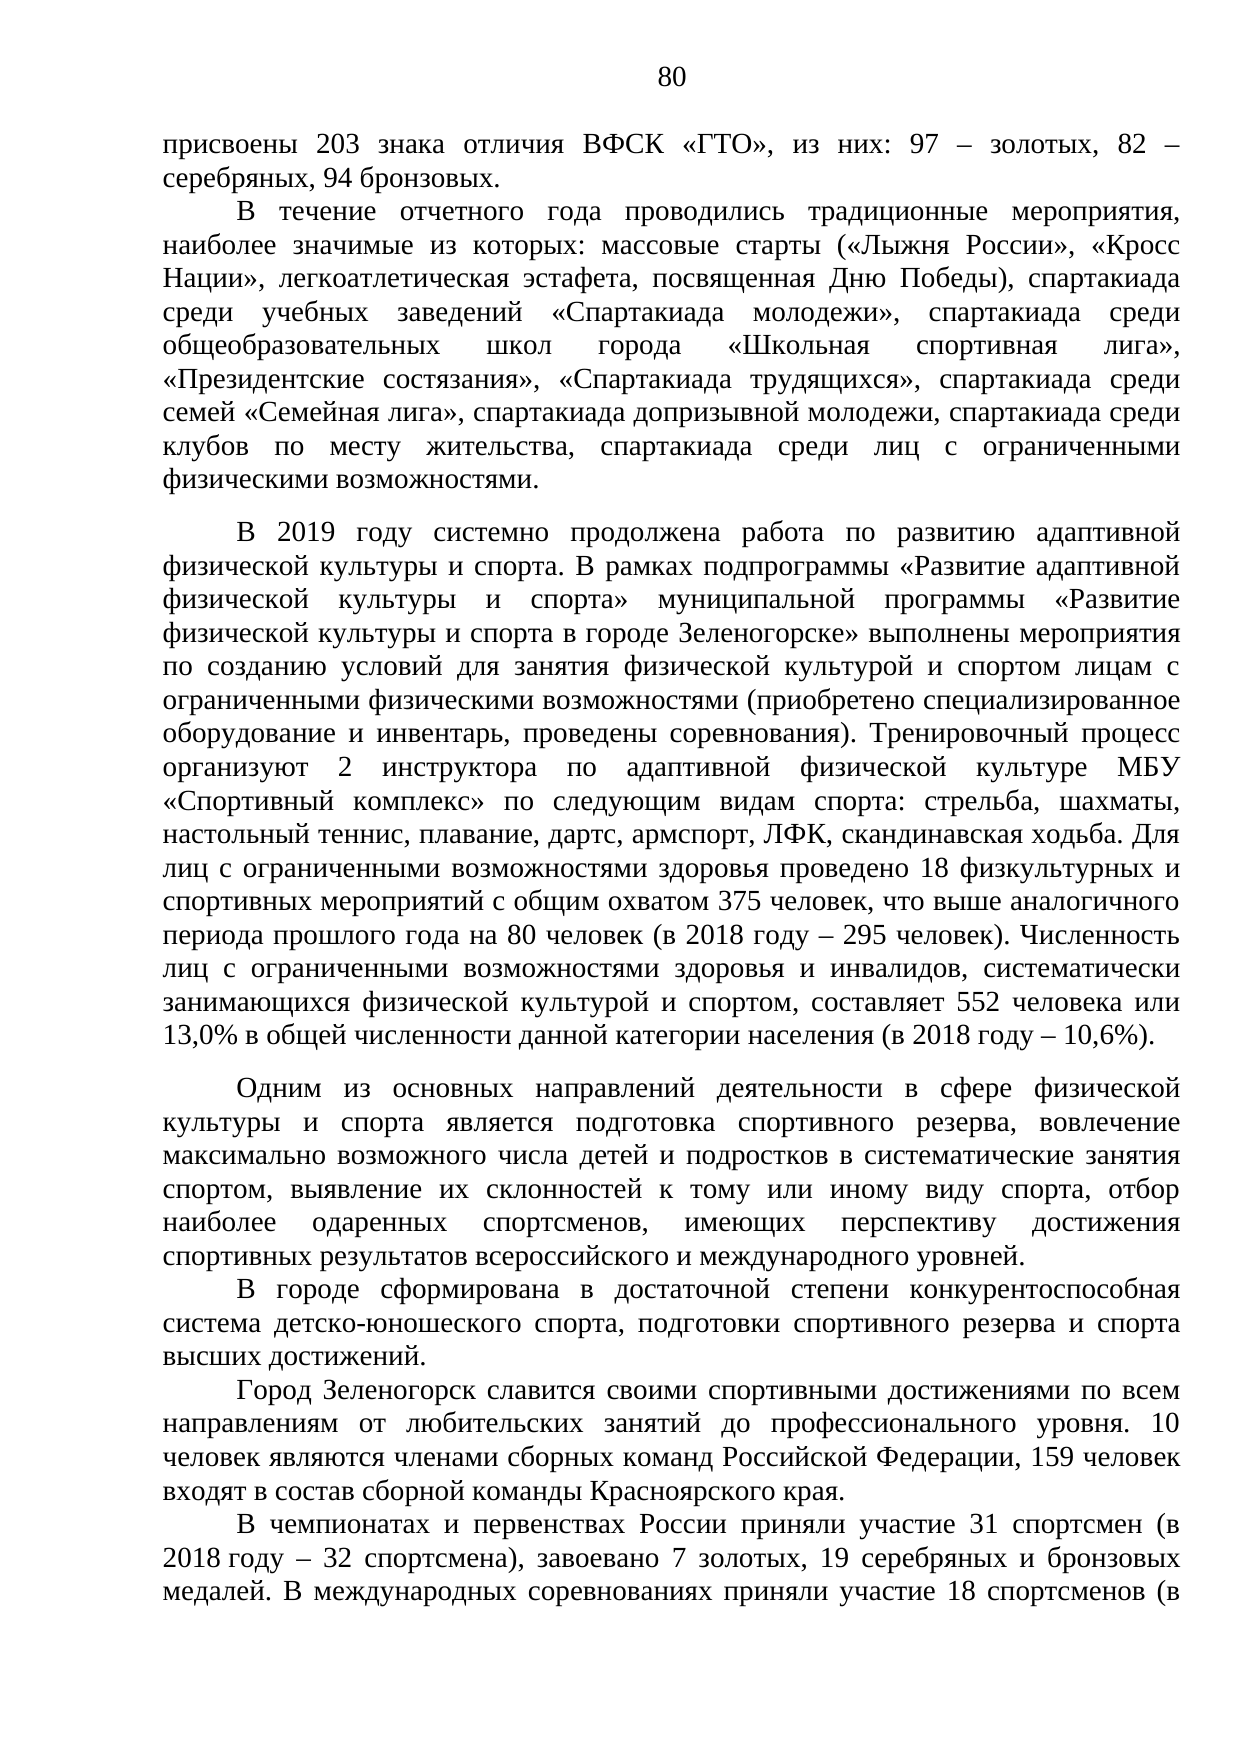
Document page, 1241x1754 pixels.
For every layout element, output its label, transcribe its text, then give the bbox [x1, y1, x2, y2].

text Город Зеленогорск славится своими спортивными достижениями по всем направлениям от любительских занятий до профессионального уровня. 10 человек являются членами сборных команд Российской Федерации, 159 человек входят в состав сборной команды Красноярского края. [162, 1372, 1181, 1506]
text В городе сформирована в достаточной степени конкурентоспособная система детско-юношеского спорта, подготовки спортивного резерва и спорта высших достижений. [162, 1271, 1181, 1372]
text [162, 126, 1181, 193]
text В течение отчетного года проводились традиционные мероприятия, наиболее значимые из которых: массовые старты («Лыжня России», «Кросс Нации», легкоатлетическая эстафета, посвященная Дню Победы), спартакиада среди учебных заведений «Спартакиада молодежи», спартакиада среди общеобразовательных школ города «Школьная спортивная лига», «Президентские состязания», «Спартакиада трудящихся», спартакиада среди семей «Семейная лига», спартакиада допризывной молодежи, спартакиада среди клубов по месту жительства, спартакиада среди лиц с ограниченными физическими возможностями. [162, 193, 1181, 495]
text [162, 1506, 1181, 1607]
text В 2019 году системно продолжена работа по развитию адаптивной физической культуры и спорта. В рамках подпрограммы «Развитие адаптивной физической культуры и спорта» муниципальной программы «Развитие физической культуры и спорта в городе Зеленогорске» выполнены мероприятия по созданию условий для занятия физической культурой и спортом лицам с ограниченными физическими возможностями (приобретено специализированное оборудование и инвентарь, проведены соревнования). Тренировочный процесс организуют 2 инструктора по адаптивной физической культуре МБУ «Спортивный комплекс» по следующим видам спорта: стрельба, шахматы, настольный теннис, плавание, дартс, армспорт, ЛФК, скандинавская ходьба. Для лиц с ограниченными возможностями здоровья проведено 18 физкультурных и спортивных мероприятий с общим охватом 375 человек, что выше аналогичного периода прошлого года на 80 человек (в 2018 году – 295 человек). Численность лиц с ограниченными возможностями здоровья и инвалидов, систематически занимающихся физической культурой и спортом, составляет 552 человека или 13,0% в общей численности данной категории населения (в 2018 году – 10,6%). [162, 514, 1181, 1051]
text Одним из основных направлений деятельности в сфере физической культуры и спорта является подготовка спортивного резерва, вовлечение максимально возможного числа детей и подростков в систематические занятия спортом, выявление их склонностей к тому или иному виду спорта, отбор наиболее одаренных спортсменов, имеющих перспективу достижения спортивных результатов всероссийского и международного уровней. [162, 1070, 1181, 1271]
